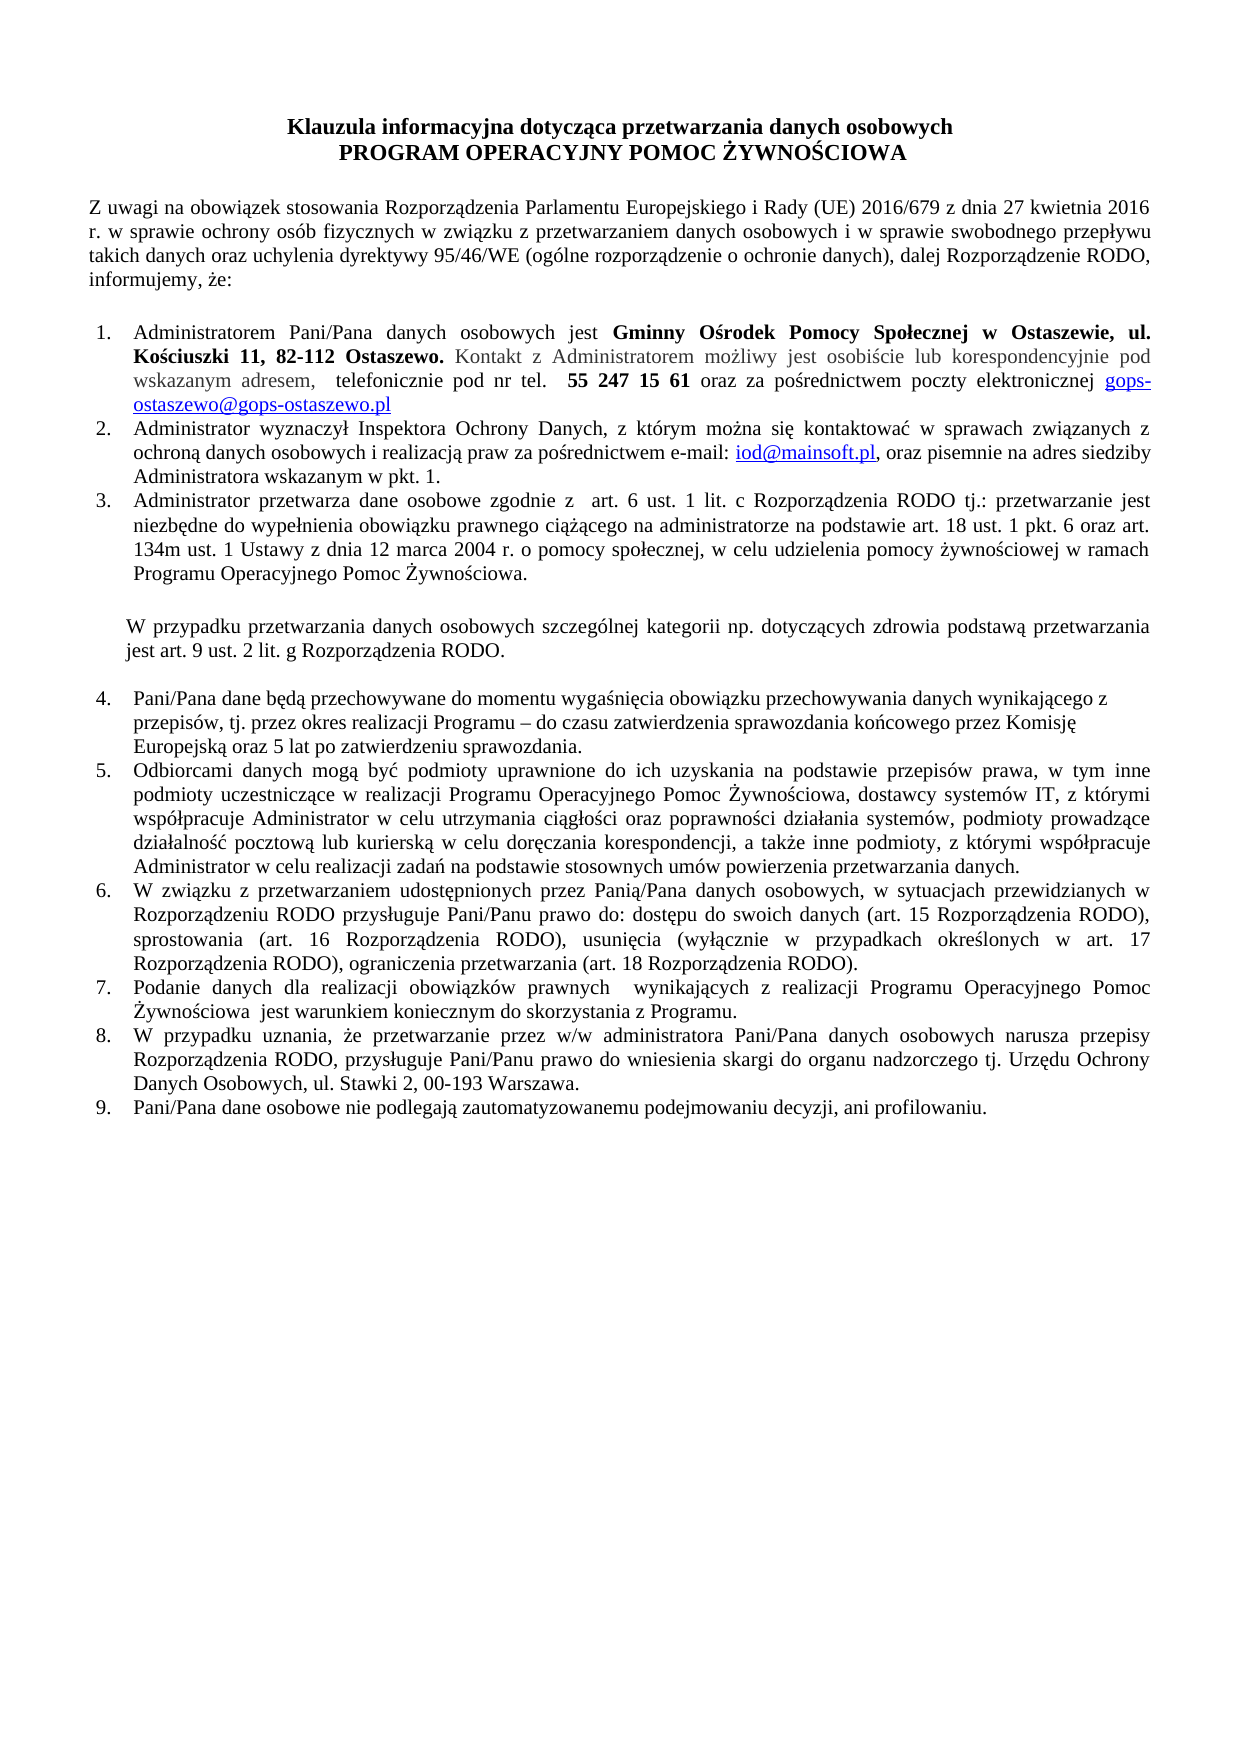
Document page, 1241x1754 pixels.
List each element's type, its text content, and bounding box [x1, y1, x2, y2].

text Z uwagi na obowiązek stosowania Rozporządzenia Parlamentu Europejskiego i Rady (UE) 2016/679 z dnia 27 kwietnia 2016 r. w sprawie ochrony osób fizycznych w związku z przetwarzaniem danych osobowych i w sprawie swobodnego przepływu takich danych oraz uchylenia dyrektywy 95/46/WE (ogólne rozporządzenie o ochronie danych), dalej Rozporządzenie RODO, informujemy, że: [89, 194, 1152, 291]
text Klauzula informacyjna dotycząca przetwarzania danych osobowych [89, 113, 1152, 139]
text W przypadku przetwarzania danych osobowych szczególnej kategorii np. dotyczących zdrowia podstawą przetwarzania jest art. 9 ust. 2 lit. g Rozporządzenia RODO. [126, 614, 1152, 662]
list Pani/Pana dane będą przechowywane do momentu wygaśnięcia obowiązku przechowywania danych wynikającego z przepisów, tj. przez okres realizacji Programu – do czasu zatwierdzenia sprawozdania końcowego przez Komisję Europejską oraz 5 lat po zatwierdzeniu sprawozdania. [96, 686, 1152, 758]
list W przypadku uznania, że przetwarzanie przez w/w administratora Pani/Pana danych osobowych narusza przepisy Rozporządzenia RODO, przysługuje Pani/Panu prawo do wniesienia skargi do organu nadzorczego tj. Urzędu Ochrony Danych Osobowych, ul. Stawki 2, 00-193 Warszawa. [96, 1023, 1152, 1095]
list Odbiorcami danych mogą być podmioty uprawnione do ich uzyskania na podstawie przepisów prawa, w tym inne podmioty uczestniczące w realizacji Programu Operacyjnego Pomoc Żywnościowa, dostawcy systemów IT, z którymi współpracuje Administrator w celu utrzymania ciągłości oraz poprawności działania systemów, podmioty prowadzące działalność pocztową lub kurierską w celu doręczania korespondencji, a także inne podmioty, z którymi współpracuje Administrator w celu realizacji zadań na podstawie stosownych umów powierzenia przetwarzania danych. [96, 758, 1152, 878]
list Administratorem Pani/Pana danych osobowych jest Gminny Ośrodek Pomocy Społecznej w Ostaszewie, ul. Kościuszki 11, 82-112 Ostaszewo. Kontakt z Administratorem możliwy jest osobiście lub korespondencyjnie pod wskazanym adresem, telefonicznie pod nr tel. 55 247 15 61 oraz za pośrednictwem poczty elektronicznej gops-ostaszewo@gops-ostaszewo.pl [96, 320, 1152, 416]
list Podanie danych dla realizacji obowiązków prawnych wynikających z realizacji Programu Operacyjnego Pomoc Żywnościowa jest warunkiem koniecznym do skorzystania z Programu. [96, 974, 1152, 1023]
list W związku z przetwarzaniem udostępnionych przez Panią/Pana danych osobowych, w sytuacjach przewidzianych w Rozporządzeniu RODO przysługuje Pani/Panu prawo do: dostępu do swoich danych (art. 15 Rozporządzenia RODO), sprostowania (art. 16 Rozporządzenia RODO), usunięcia (wyłącznie w przypadkach określonych w art. 17 Rozporządzenia RODO), ograniczenia przetwarzania (art. 18 Rozporządzenia RODO). [96, 878, 1152, 974]
list Administrator przetwarza dane osobowe zgodnie z art. 6 ust. 1 lit. c Rozporządzenia RODO tj.: przetwarzanie jest niezbędne do wypełnienia obowiązku prawnego ciążącego na administratorze na podstawie art. 18 ust. 1 pkt. 6 oraz art. 134m ust. 1 Ustawy z dnia 12 marca 2004 r. o pomocy społecznej, w celu udzielenia pomocy żywnościowej w ramach Programu Operacyjnego Pomoc Żywnościowa. [96, 488, 1152, 585]
list Administrator wyznaczył Inspektora Ochrony Danych, z którym można się kontaktować w sprawach związanych z ochroną danych osobowych i realizacją praw za pośrednictwem e-mail: iod@mainsoft.pl, oraz pisemnie na adres siedziby Administratora wskazanym w pkt. 1. [96, 416, 1152, 488]
text PROGRAM OPERACYJNY POMOC ŻYWNOŚCIOWA [89, 139, 1152, 165]
list Pani/Pana dane osobowe nie podlegają zautomatyzowanemu podejmowaniu decyzji, ani profilowaniu. [96, 1095, 1152, 1119]
